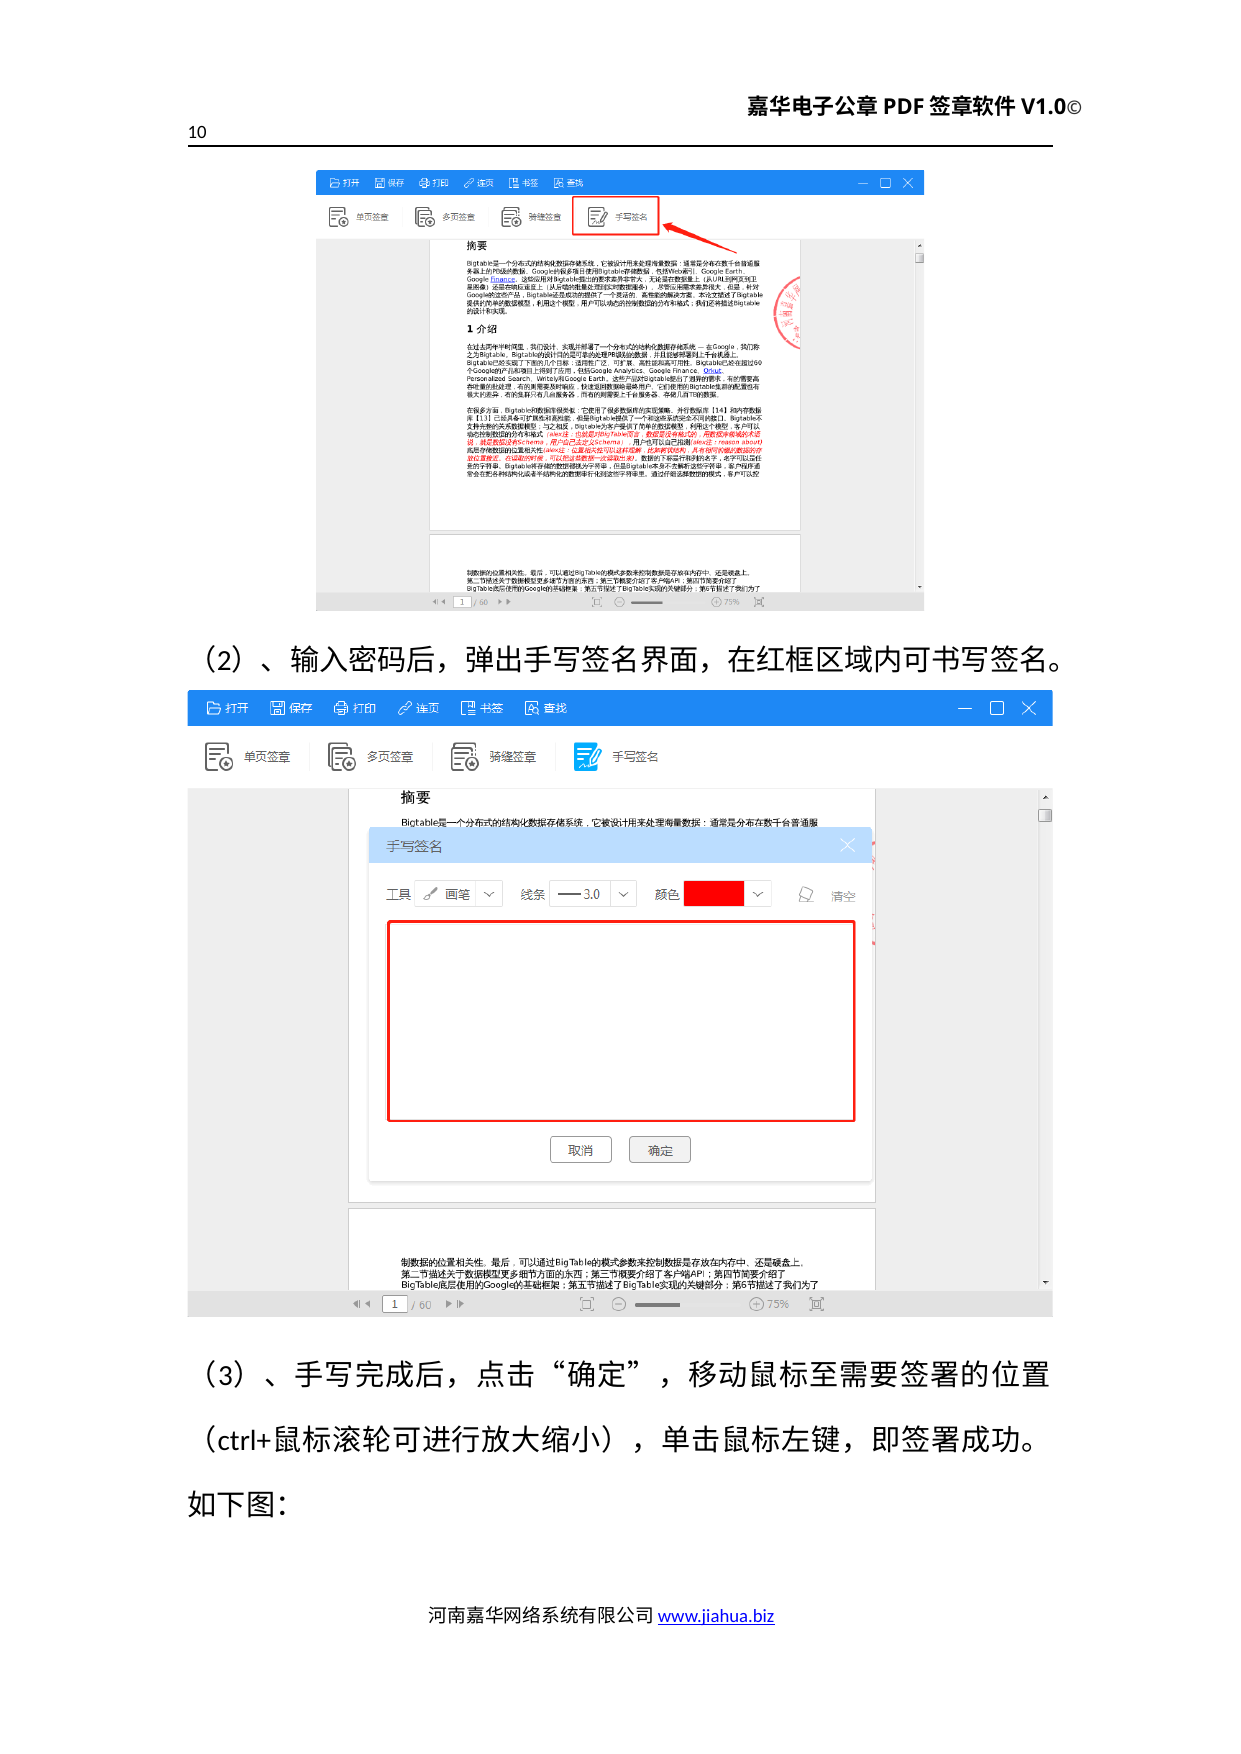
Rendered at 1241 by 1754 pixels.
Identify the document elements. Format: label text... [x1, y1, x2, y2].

picture [187, 690, 1053, 1317]
picture [316, 170, 925, 611]
text （2）、输入密码后，弹出手写签名界面，在红框区域内可书写签名。 [187, 625, 1053, 690]
text （3）、手写完成后，点击“确定”，移动鼠标至需要签署的位置（ctrl+鼠标滚轮可进行放大缩小），单击鼠标左键，即签署成功。如下图： [187, 1340, 1053, 1535]
